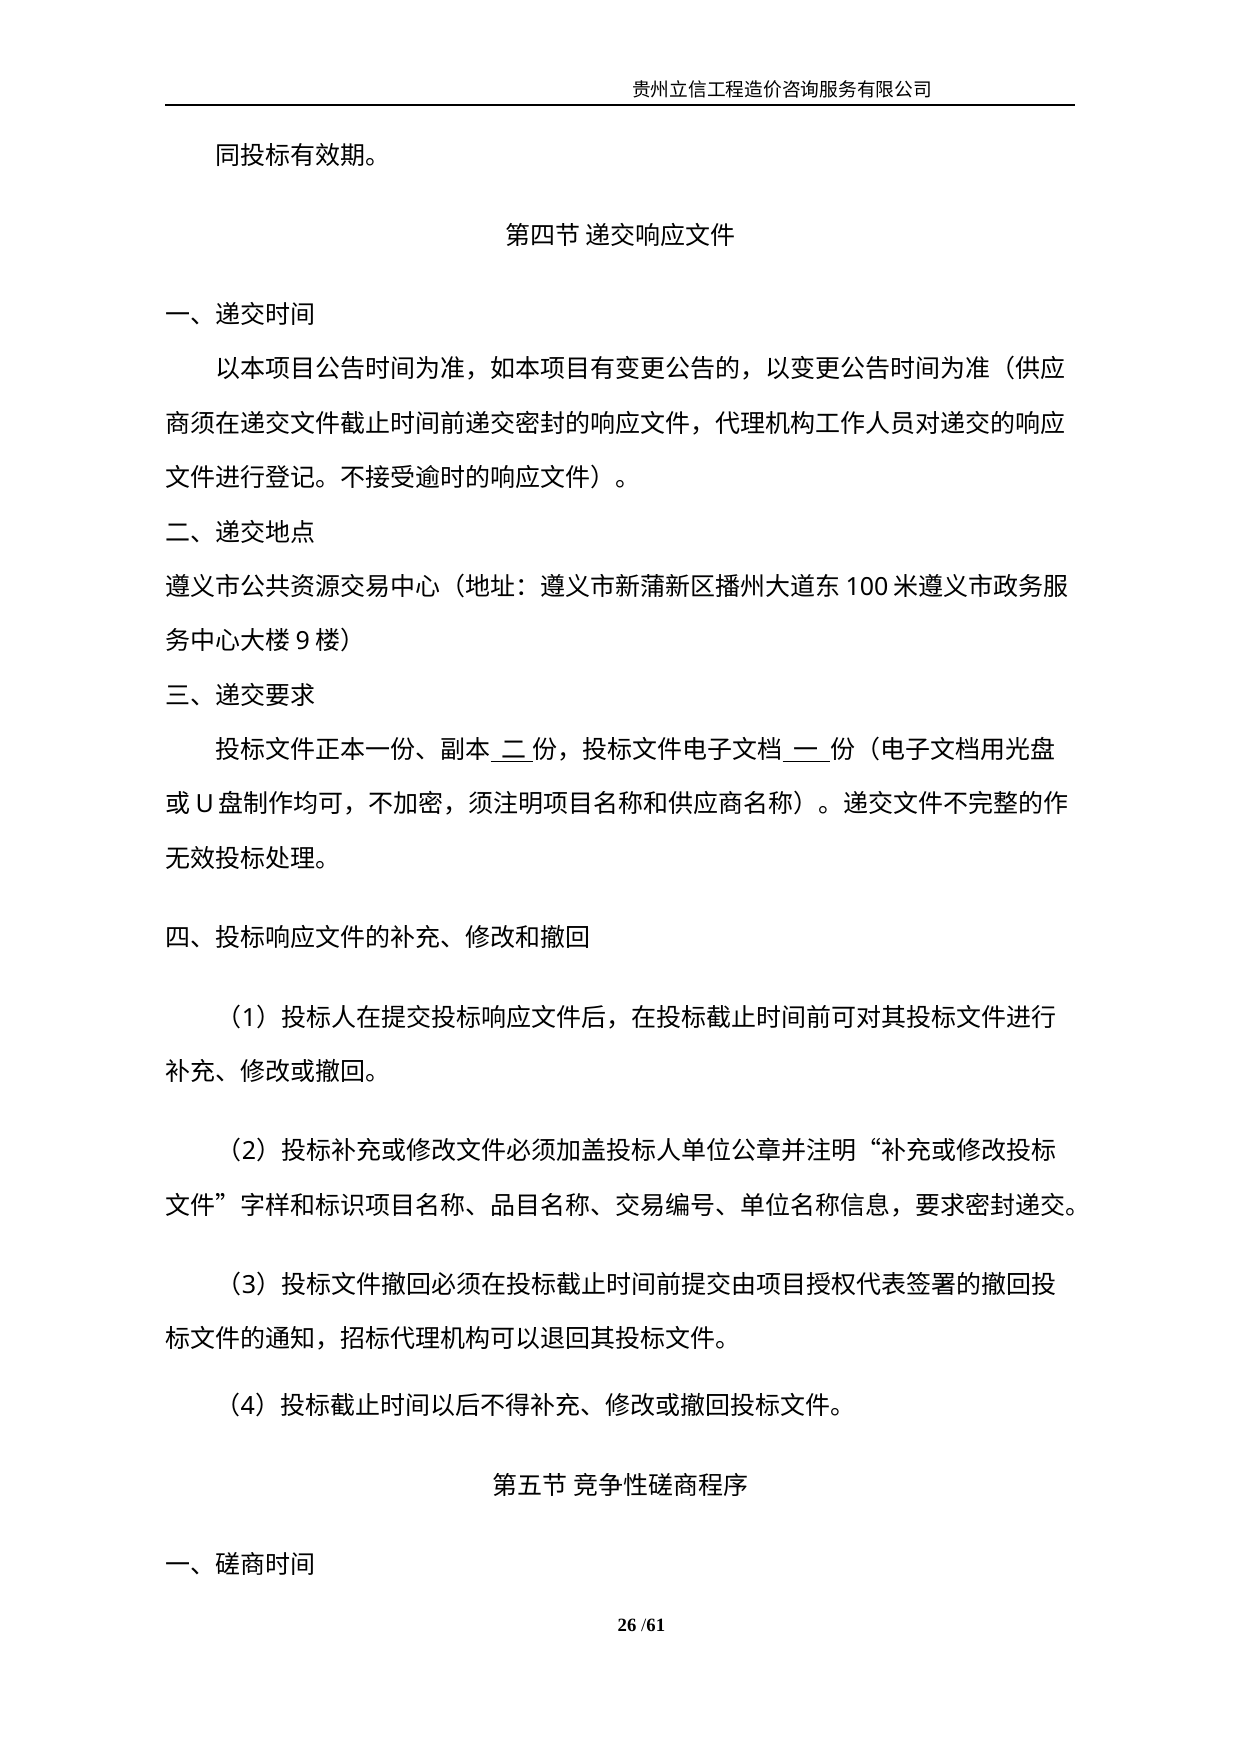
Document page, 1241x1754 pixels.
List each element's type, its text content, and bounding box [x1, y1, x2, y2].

subtitle 第五节 竞争性磋商程序 [165, 1465, 1075, 1501]
text （4）投标截止时间以后不得补充、修改或撤回投标文件。 [165, 1386, 1075, 1422]
text 遵义市公共资源交易中心（地址：遵义市新蒲新区播州大道东100米遵义市政务服务中心大楼9楼） [165, 566, 1075, 657]
text 投标文件正本一份、副本 二 份，投标文件电子文档 一 份（电子文档用光盘或U盘制作均可，不加密，须注明项目名称和供应商名称）。递交文件不完整的作无效投标处理。 [165, 729, 1075, 874]
text （1）投标人在提交投标响应文件后，在投标截止时间前可对其投标文件进行补充、修改或撤回。 [165, 997, 1075, 1088]
text 同投标有效期。 [165, 136, 1075, 172]
text （3）投标文件撤回必须在投标截止时间前提交由项目授权代表签署的撤回投标文件的通知，招标代理机构可以退回其投标文件。 [165, 1264, 1075, 1355]
text 二、递交地点 [165, 512, 1075, 548]
text 以本项目公告时间为准，如本项目有变更公告的，以变更公告时间为准（供应商须在递交文件截止时间前递交密封的响应文件，代理机构工作人员对递交的响应文件进行登记。不接受逾时的响应文件）。 [165, 349, 1075, 494]
text 三、递交要求 [165, 675, 1075, 711]
subtitle 第四节 递交响应文件 [165, 215, 1075, 251]
text 四、投标响应文件的补充、修改和撤回 [165, 918, 1075, 954]
text 一、磋商时间 [165, 1544, 1075, 1581]
text 一、递交时间 [165, 294, 1075, 331]
text （2）投标补充或修改文件必须加盖投标人单位公章并注明“补充或修改投标文件”字样和标识项目名称、品目名称、交易编号、单位名称信息，要求密封递交。 [165, 1131, 1075, 1221]
